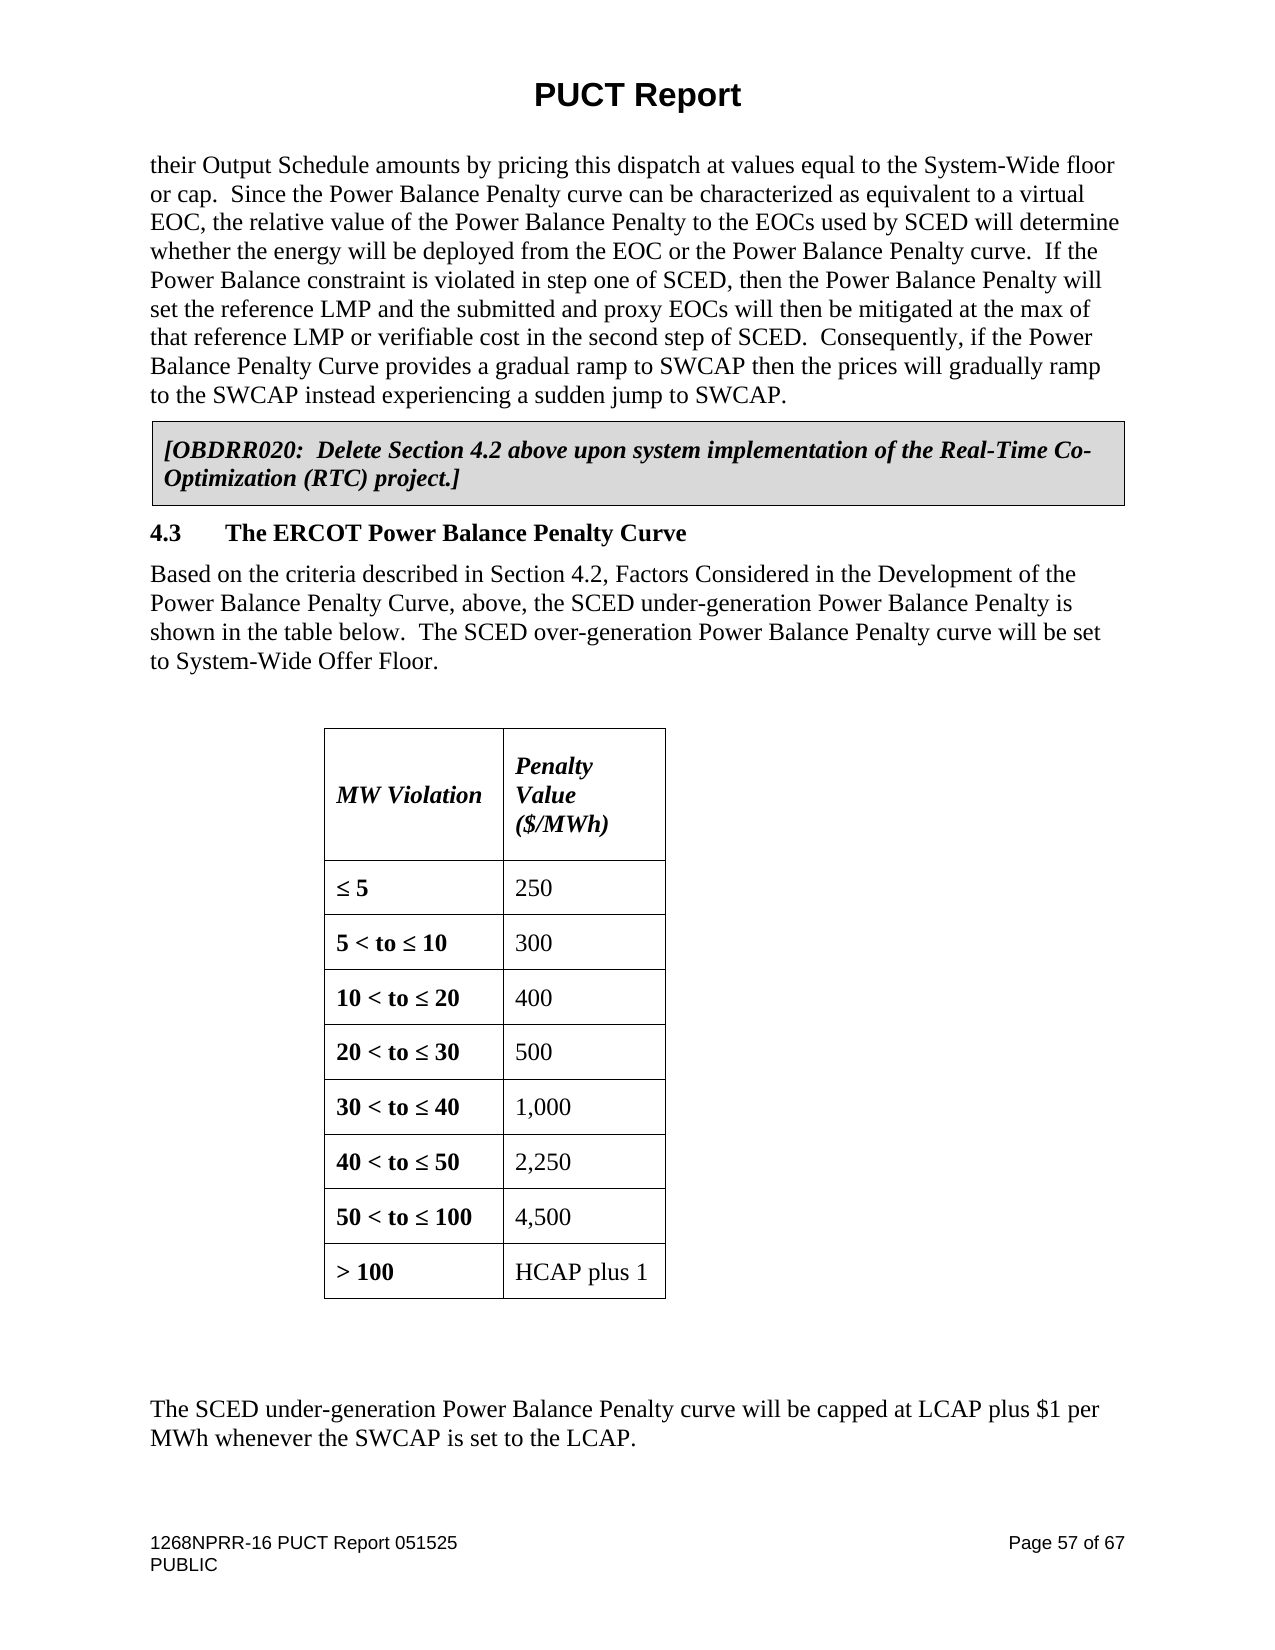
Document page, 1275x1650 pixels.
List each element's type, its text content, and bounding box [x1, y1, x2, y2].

table_cell HCAP plus 1 [504, 1244, 665, 1298]
table_cell 10 < to ≤ 20 [325, 970, 503, 1024]
table_header Penalty Value ($/MWh) [504, 729, 665, 859]
table_cell 4,500 [504, 1189, 665, 1243]
text 4.3 The ERCOT Power Balance Penalty Curve [150, 518, 1125, 547]
table_header [OBDRR020: Delete Section 4.2 above upon system implementation of the Real-Time Co-Optimization (RTC) project.] [153, 422, 1124, 505]
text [150, 150, 1125, 409]
table_cell 400 [504, 970, 665, 1024]
table_cell 30 < to ≤ 40 [325, 1080, 503, 1133]
table_cell 500 [504, 1025, 665, 1079]
table_cell 250 [504, 861, 665, 914]
table_cell 2,250 [504, 1135, 665, 1188]
table_cell 300 [504, 915, 665, 969]
table_cell 50 < to ≤ 100 [325, 1189, 503, 1243]
table_cell 20 < to ≤ 30 [325, 1025, 503, 1079]
text Based on the criteria described in Section 4.2, Factors Considered in the Development of the Power Balance Penalty Curve, above, the SCED under-generation Power Balance Penalty is shown in the table below. The SCED over-generation Power Balance Penalty curve will be set to System-Wide Offer Floor. [150, 559, 1125, 674]
table_cell > 100 [325, 1244, 503, 1298]
text The SCED under-generation Power Balance Penalty curve will be capped at LCAP plus $1 per MWh whenever the SWCAP is set to the LCAP. [150, 1394, 1125, 1451]
table_header MW Violation [325, 729, 503, 859]
table_cell 1,000 [504, 1080, 665, 1133]
table_cell 5 < to ≤ 10 [325, 915, 503, 969]
table_cell ≤ 5 [325, 861, 503, 914]
table_cell 40 < to ≤ 50 [325, 1135, 503, 1188]
